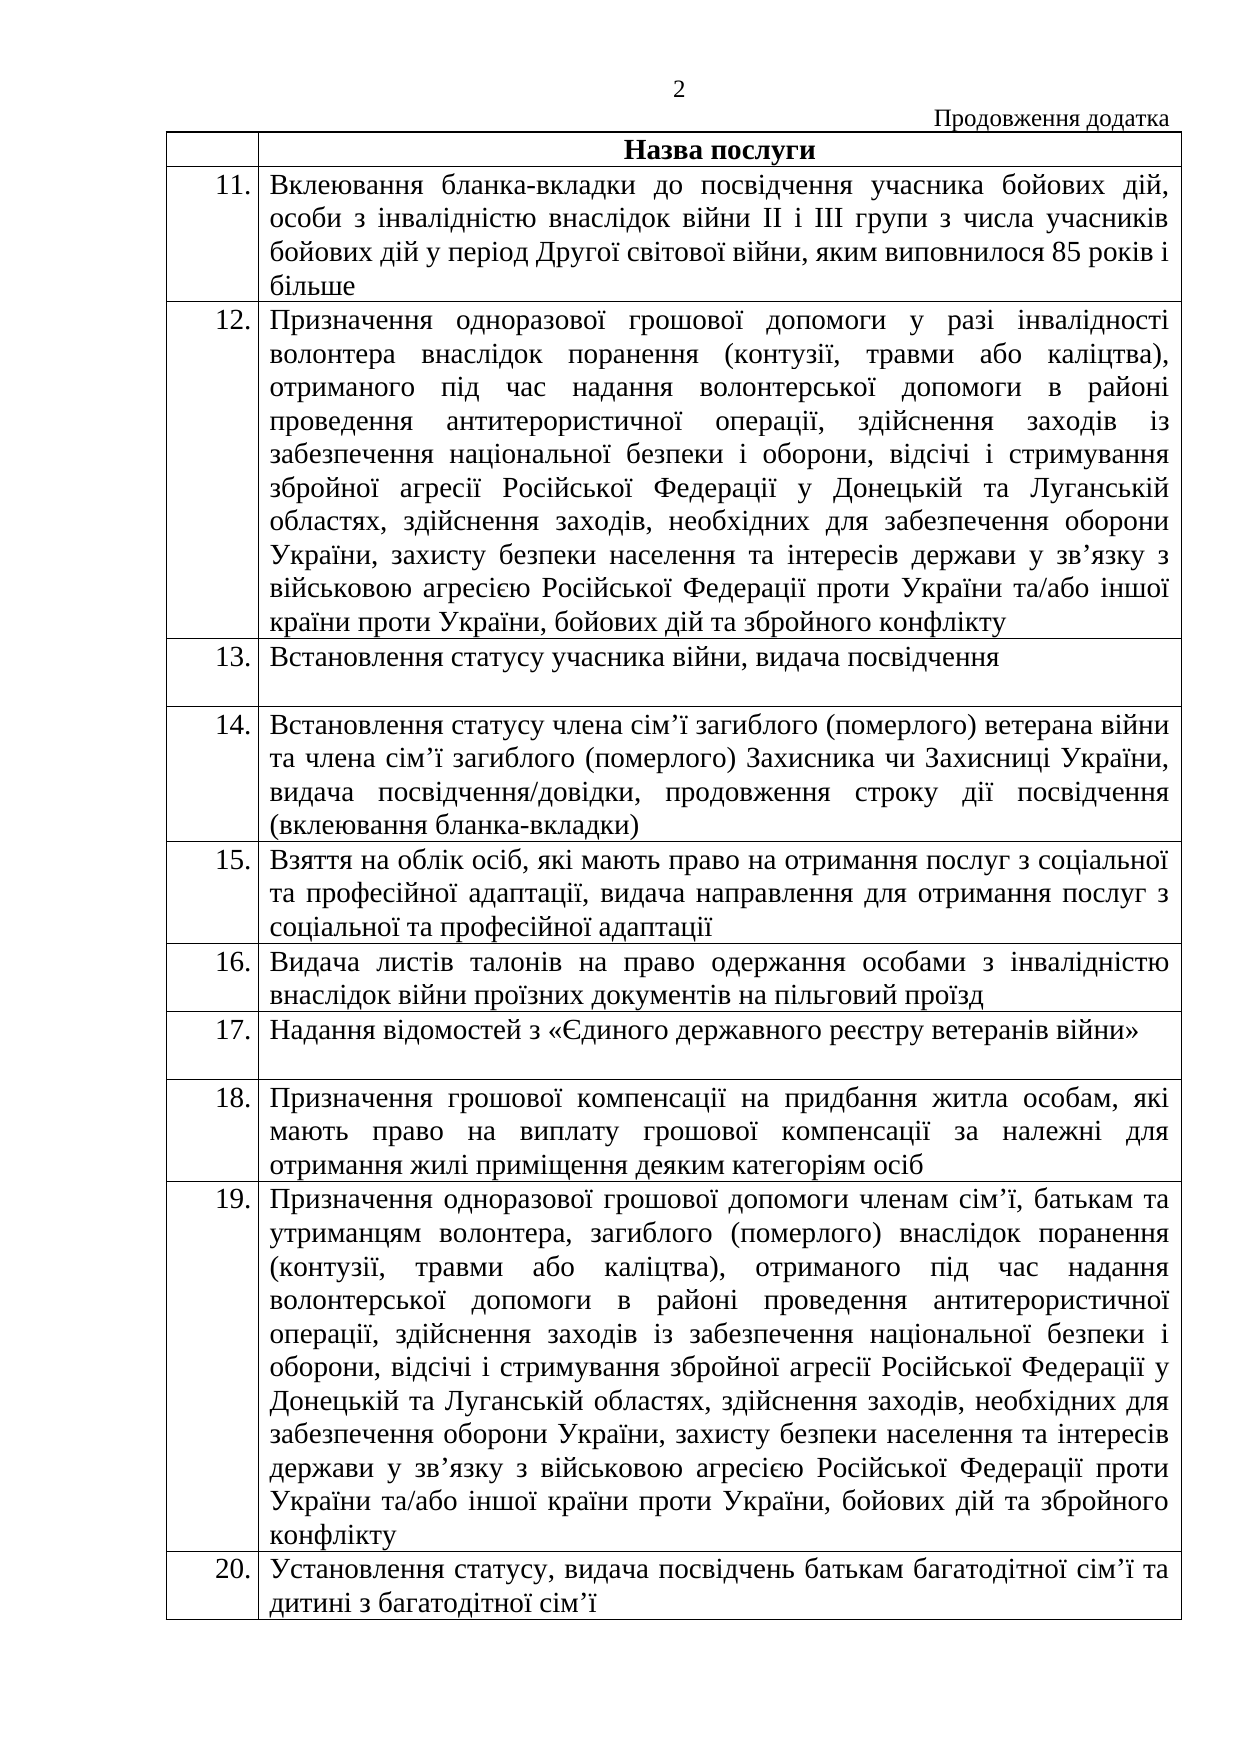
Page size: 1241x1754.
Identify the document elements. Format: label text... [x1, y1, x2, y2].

table_cell [167, 302, 258, 638]
table_cell Установлення статусу, видача посвідчень батькам багатодітної сім’ї та дитині з багатодітної сім’ї [259, 1552, 1181, 1619]
table_cell Призначення одноразової грошової допомоги членам сім’ї, батькам та утриманцям волонтера, загиблого (померлого) внаслідок поранення (контузії, травми або каліцтва), отриманого під час надання волонтерської допомоги в районі проведення антитерористичної операції, здійснення заходів із забезпечення національної безпеки і оборони, відсічі і стримування збройної агресії Російської Федерації у Донецькій та Луганській областях, здійснення заходів, необхідних для забезпечення оборони України, захисту безпеки населення та інтересів держави у зв’язку з військовою агресією Російської Федерації проти України та/або іншої країни проти України, бойових дій та збройного конфлікту [259, 1182, 1181, 1551]
table_cell [167, 639, 258, 706]
table_cell [167, 1182, 258, 1551]
table_cell Надання відомостей з «Єдиного державного реєстру ветеранів війни» [259, 1012, 1181, 1079]
table_cell Призначення одноразової грошової допомоги у разі інвалідності волонтера внаслідок поранення (контузії, травми або каліцтва), отриманого під час надання волонтерської допомоги в районі проведення антитерористичної операції, здійснення заходів із забезпечення національної безпеки і оборони, відсічі і стримування збройної агресії Російської Федерації у Донецькій та Луганській областях, здійснення заходів, необхідних для забезпечення оборони України, захисту безпеки населення та інтересів держави у зв’язку з військовою агресією Російської Федерації проти України та/або іншої країни проти України, бойових дій та збройного конфлікту [259, 302, 1181, 638]
table_cell Призначення грошової компенсації на придбання житла особам, які мають право на виплату грошової компенсації за належні для отримання жилі приміщення деяким категоріям осіб [259, 1080, 1181, 1181]
table_cell Видача листів талонів на право одержання особами з інвалідністю внаслідок війни проїзних документів на пільговий проїзд [259, 944, 1181, 1011]
table_cell [167, 707, 258, 841]
table_cell [167, 842, 258, 943]
table_cell Вклеювання бланка-вкладки до посвідчення учасника бойових дій, особи з інвалідністю внаслідок війни ІІ і ІІІ групи з числа учасників бойових дій у період Другої світової війни, яким виповнилося 85 років і більше [259, 167, 1181, 301]
table_cell Встановлення статусу члена сім’ї загиблого (померлого) ветерана війни та члена сім’ї загиблого (померлого) Захисника чи Захисниці України, видача посвідчення/довідки, продовження строку дії посвідчення (вклеювання бланка-вкладки) [259, 707, 1181, 841]
table_cell [167, 944, 258, 1011]
table_header Назва послуги [259, 133, 1181, 166]
table_cell [167, 1552, 258, 1619]
table_header [167, 133, 258, 166]
table_cell [167, 1080, 258, 1181]
table_cell Взяття на облік осіб, які мають право на отримання послуг з соціальної та професійної адаптації, видача направлення для отримання послуг з соціальної та професійної адаптації [259, 842, 1181, 943]
table_cell [167, 1012, 258, 1079]
table_cell Встановлення статусу учасника війни, видача посвідчення [259, 639, 1181, 706]
table_cell [167, 167, 258, 301]
